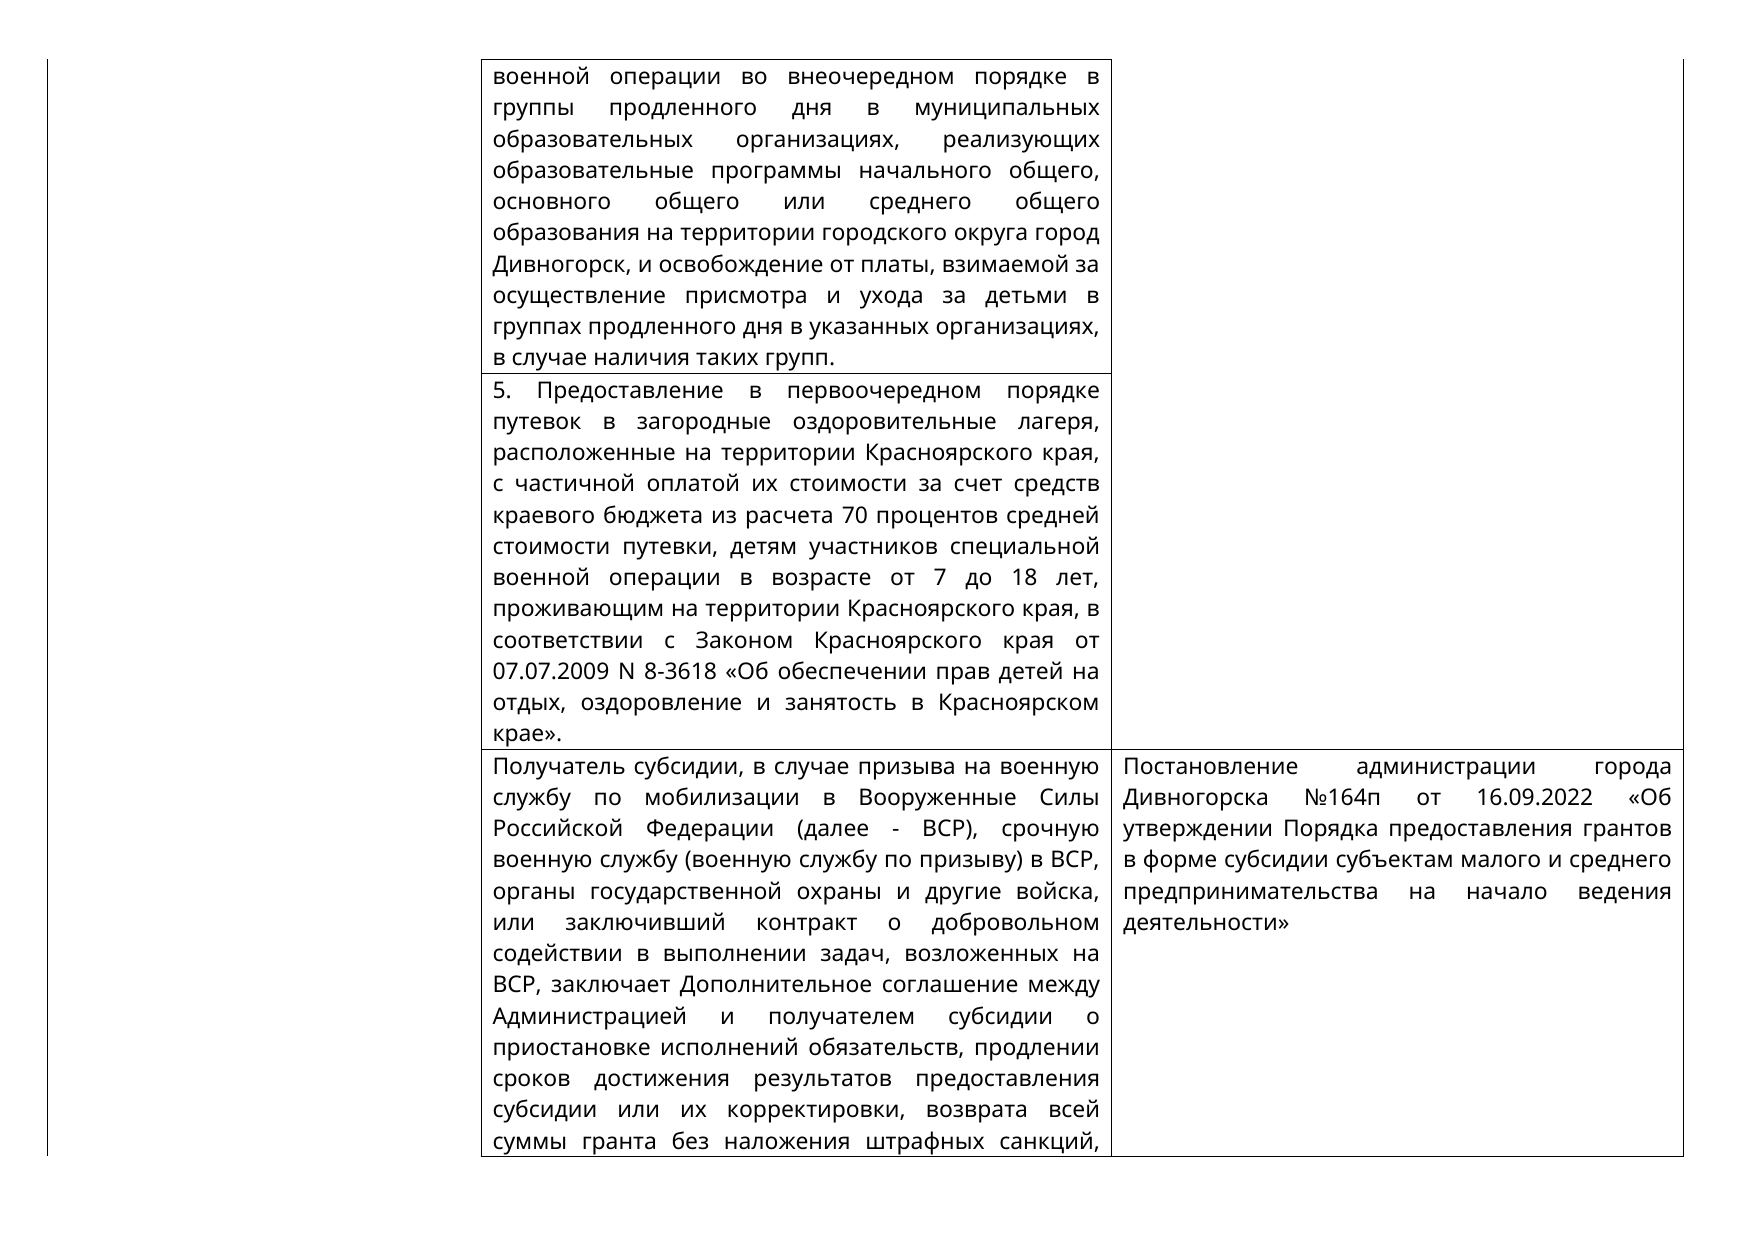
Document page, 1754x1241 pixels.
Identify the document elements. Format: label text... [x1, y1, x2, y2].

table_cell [482, 60, 1111, 373]
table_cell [482, 750, 1111, 1156]
table_cell 5. Предоставление в первоочередном порядке путевок в загородные оздоровительные лагеря, расположенные на территории Красноярского края, с частичной оплатой их стоимости за счет средств краевого бюджета из расчета 70 процентов средней стоимости путевки, детям участников специальной военной операции в возрасте от 7 до 18 лет, проживающим на территории Красноярского края, в соответствии с Законом Красноярского края от 07.07.2009 N 8-3618 «Об обеспечении прав детей на отдых, оздоровление и занятость в Красноярском крае». [482, 374, 1111, 749]
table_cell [1112, 750, 1683, 1156]
